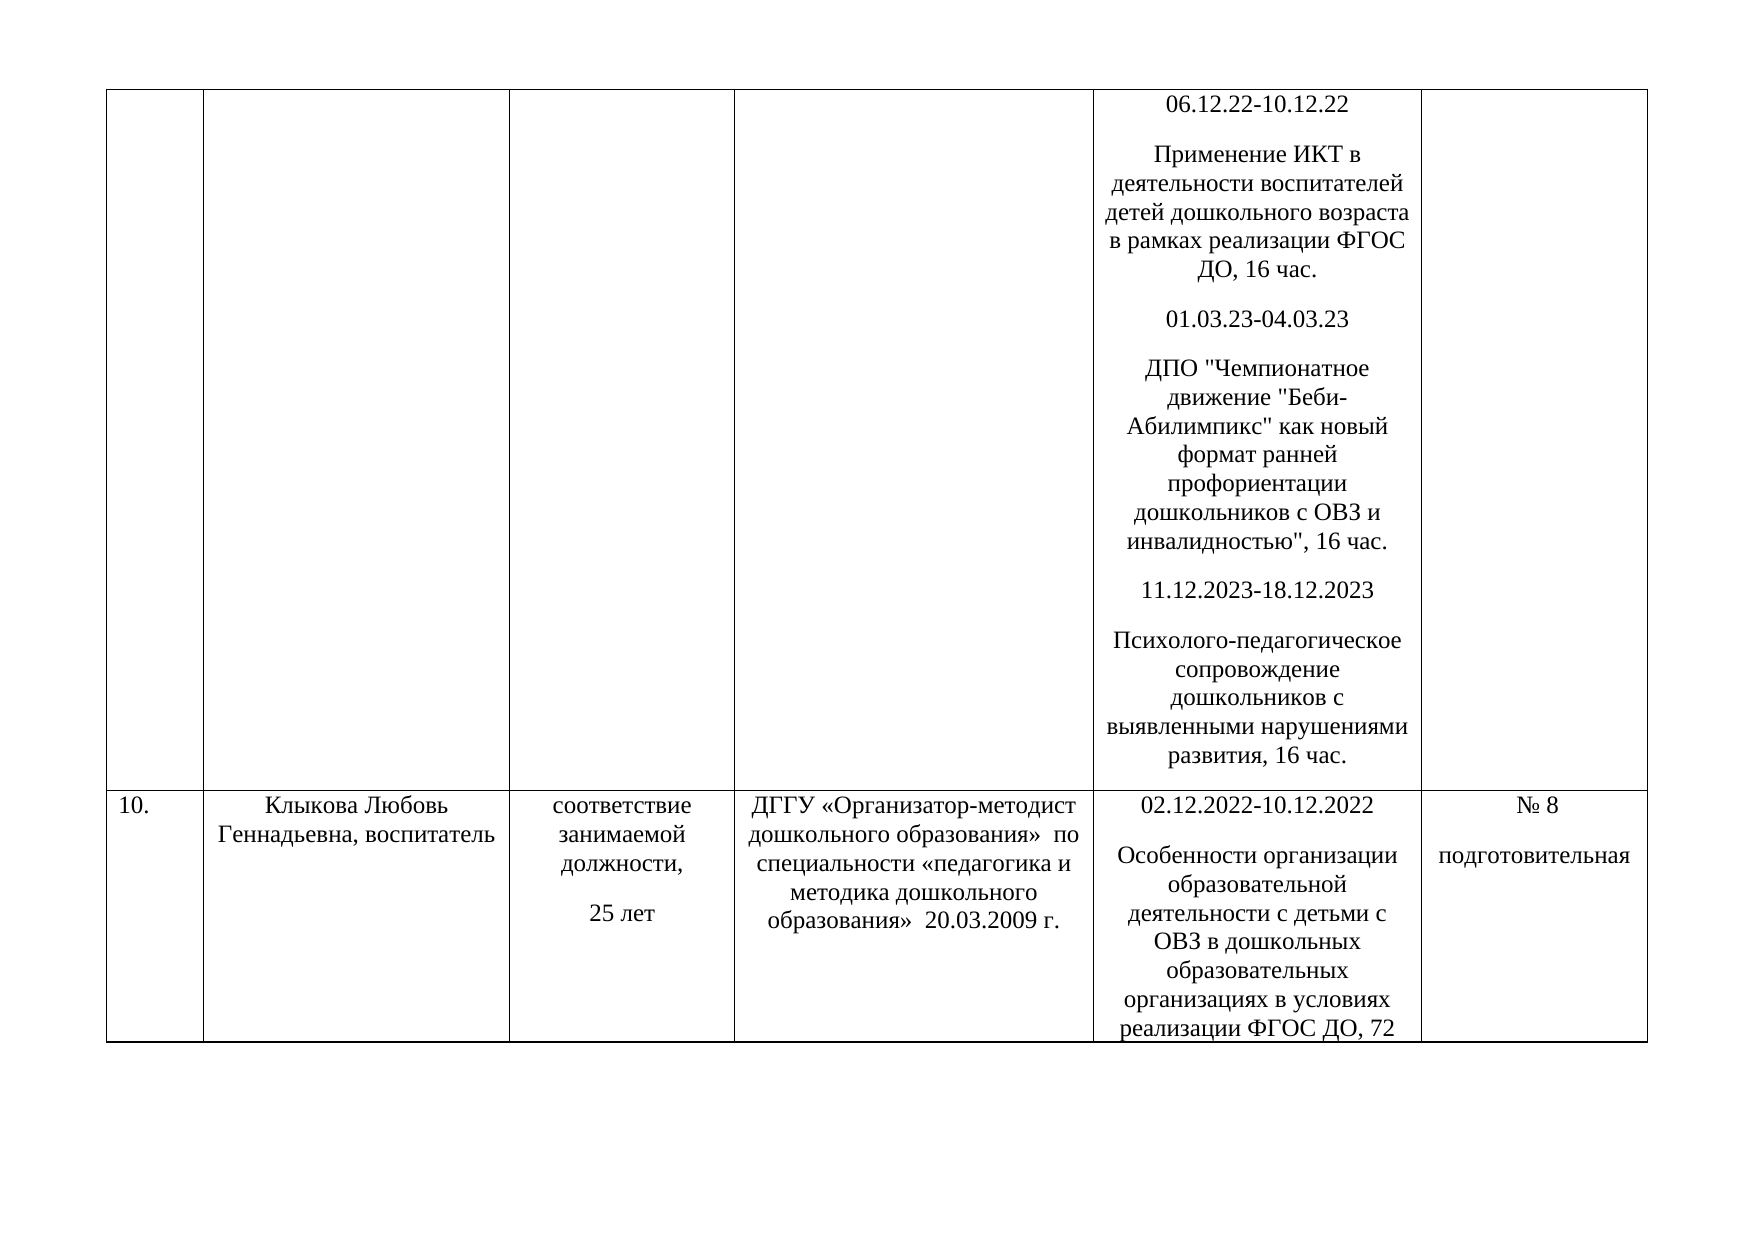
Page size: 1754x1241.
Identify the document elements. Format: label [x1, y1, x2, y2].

table_cell [1094, 791, 1421, 1041]
table_cell [204, 90, 509, 789]
table_cell [735, 791, 1093, 1041]
table_cell [107, 791, 203, 1041]
table_cell [1094, 90, 1421, 789]
table_cell [1422, 791, 1647, 1041]
table_cell [510, 90, 734, 789]
table_cell [510, 791, 734, 1041]
table_cell [107, 90, 203, 789]
table_cell [735, 90, 1093, 789]
table_cell [204, 791, 509, 1041]
table_cell [1422, 90, 1647, 789]
